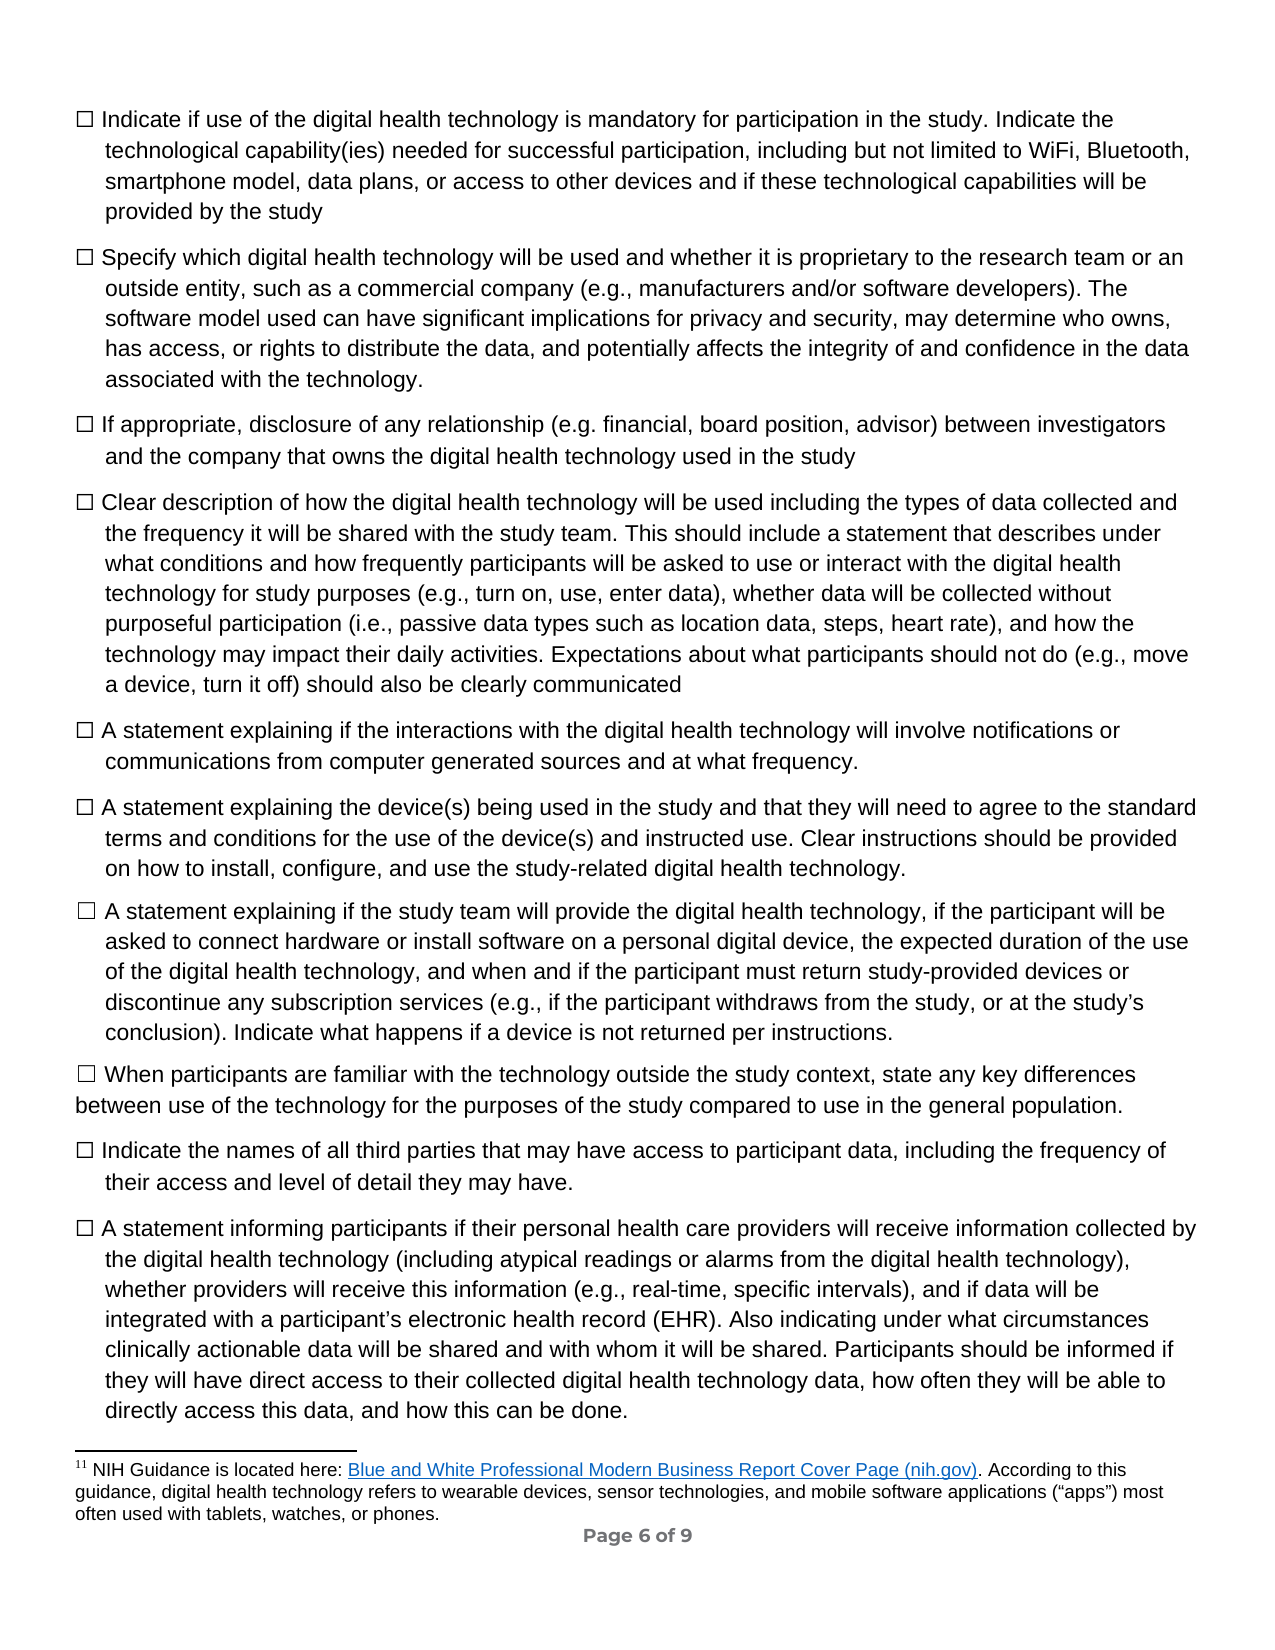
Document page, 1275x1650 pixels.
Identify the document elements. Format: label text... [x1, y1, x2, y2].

text A statement informing participants if their personal health care providers will receive information collected by the digital health technology (including atypical readings or alarms from the digital health technology), whether providers will receive this information (e.g., real-time, specific intervals), and if data will be integrated with a participant’s electronic health record (EHR). Also indicating under what circumstances clinically actionable data will be shared and with whom it will be shared. Participants should be informed if they will have direct access to their collected digital health technology data, how often they will be able to directly access this data, and how this can be done. [75, 1211, 1200, 1423]
text If appropriate, disclosure of any relationship (e.g. financial, board position, advisor) between investigators and the company that owns the digital health technology used in the study [75, 408, 1200, 469]
text Specify which digital health technology will be used and whether it is proprietary to the research team or an outside entity, such as a commercial company (e.g., manufacturers and/or software developers). The software model used can have significant implications for privacy and security, may determine who owns, has access, or rights to distribute the data, and potentially affects the integrity of and confidence in the data associated with the technology. [75, 241, 1200, 392]
text Clear description of how the digital health technology will be used including the types of data collected and the frequency it will be shared with the study team. This should include a statement that describes under what conditions and how frequently participants will be asked to use or interact with the digital health technology for study purposes (e.g., turn on, use, enter data), whether data will be collected without purposeful participation (i.e., passive data types such as location data, steps, heart rate), and how the technology may impact their daily activities. Expectations about what participants should not do (e.g., move a device, turn it off) should also be clearly communicated [75, 485, 1200, 697]
text Indicate the names of all third parties that may have access to participant data, including the frequency of their access and level of detail they may have. [75, 1134, 1200, 1195]
text A statement explaining if the study team will provide the digital health technology, if the participant will be asked to connect hardware or install software on a personal digital device, the expected duration of the use of the digital health technology, and when and if the participant must return study-provided devices or discontinue any subscription services (e.g., if the participant withdraws from the study, or at the study’s conclusion). Indicate what happens if a device is not returned per instructions. [75, 898, 1200, 1045]
text When participants are familiar with the technology outside the study context, state any key differences between use of the technology for the purposes of the study compared to use in the general population. [75, 1061, 1200, 1118]
text Indicate if use of the digital health technology is mandatory for participation in the study. Indicate the technological capability(ies) needed for successful participation, including but not limited to WiFi, Bluetooth, smartphone model, data plans, or access to other devices and if these technological capabilities will be provided by the study [75, 103, 1200, 224]
text A statement explaining the device(s) being used in the study and that they will need to agree to the standard terms and conditions for the use of the device(s) and instructed use. Clear instructions should be provided on how to install, configure, and use the study-related digital health technology. [75, 791, 1200, 881]
text A statement explaining if the interactions with the digital health technology will involve notifications or communications from computer generated sources and at what frequency. [75, 713, 1200, 774]
